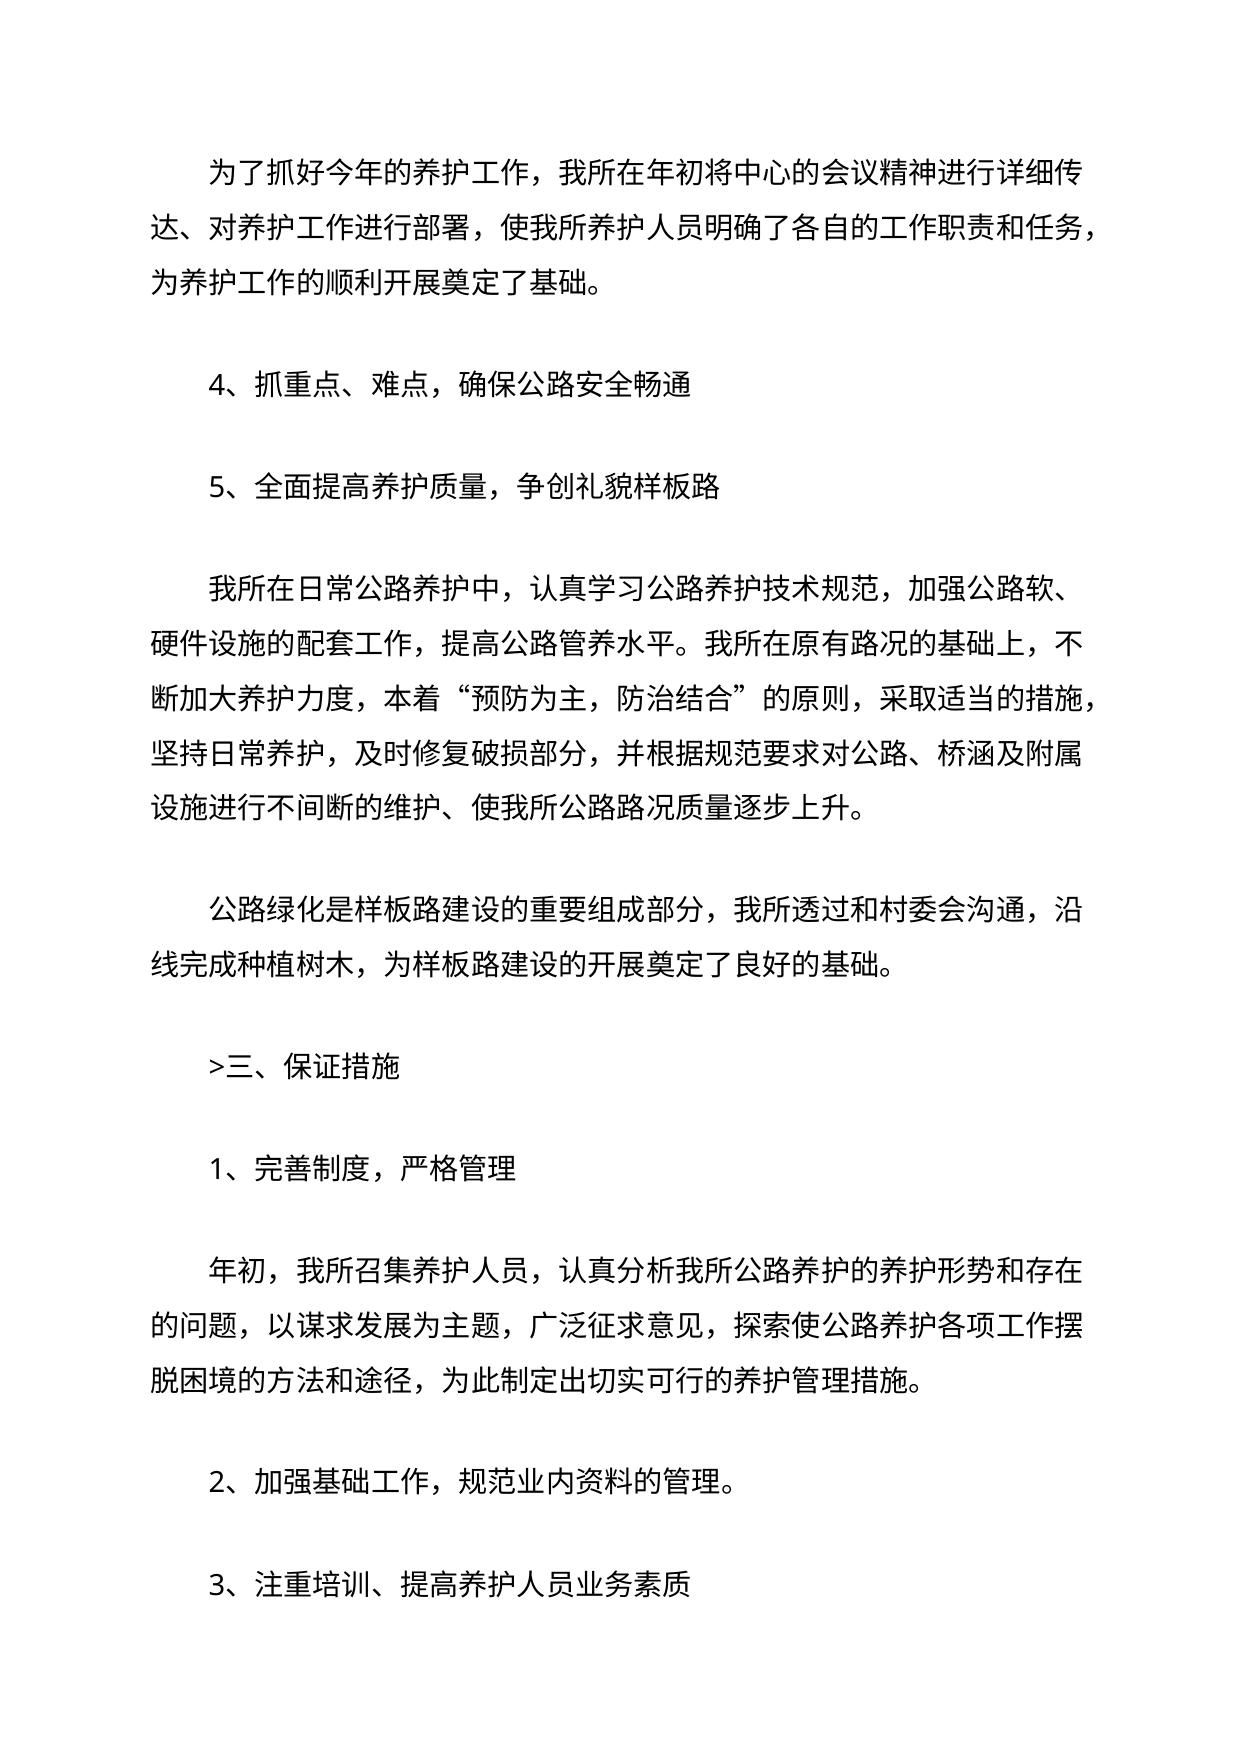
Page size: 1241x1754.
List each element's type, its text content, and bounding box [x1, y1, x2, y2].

text 2、加强基础工作，规范业内资料的管理。 [150, 1459, 1090, 1501]
text 1、完善制度，严格管理 [150, 1146, 1090, 1188]
text 4、抓重点、难点，确保公路安全畅通 [150, 362, 1090, 404]
text 为了抓好今年的养护工作，我所在年初将中心的会议精神进行详细传达、对养护工作进行部署，使我所养护人员明确了各自的工作职责和任务，为养护工作的顺利开展奠定了基础。 [150, 150, 1090, 302]
text 我所在日常公路养护中，认真学习公路养护技术规范，加强公路软、硬件设施的配套工作，提高公路管养水平。我所在原有路况的基础上，不断加大养护力度，本着“预防为主，防治结合”的原则，采取适当的措施，坚持日常养护，及时修复破损部分，并根据规范要求对公路、桥涵及附属设施进行不间断的维护、使我所公路路况质量逐步上升。 [150, 566, 1090, 827]
text >三、保证措施 [150, 1043, 1090, 1086]
text 公路绿化是样板路建设的重要组成部分，我所透过和村委会沟通，沿线完成种植树木，为样板路建设的开展奠定了良好的基础。 [150, 887, 1090, 984]
text 3、注重培训、提高养护人员业务素质 [150, 1561, 1090, 1603]
text 5、全面提高养护质量，争创礼貌样板路 [150, 463, 1090, 506]
text 年初，我所召集养护人员，认真分析我所公路养护的养护形势和存在的问题，以谋求发展为主题，广泛征求意见，探索使公路养护各项工作摆脱困境的方法和途径，为此制定出切实可行的养护管理措施。 [150, 1247, 1090, 1399]
